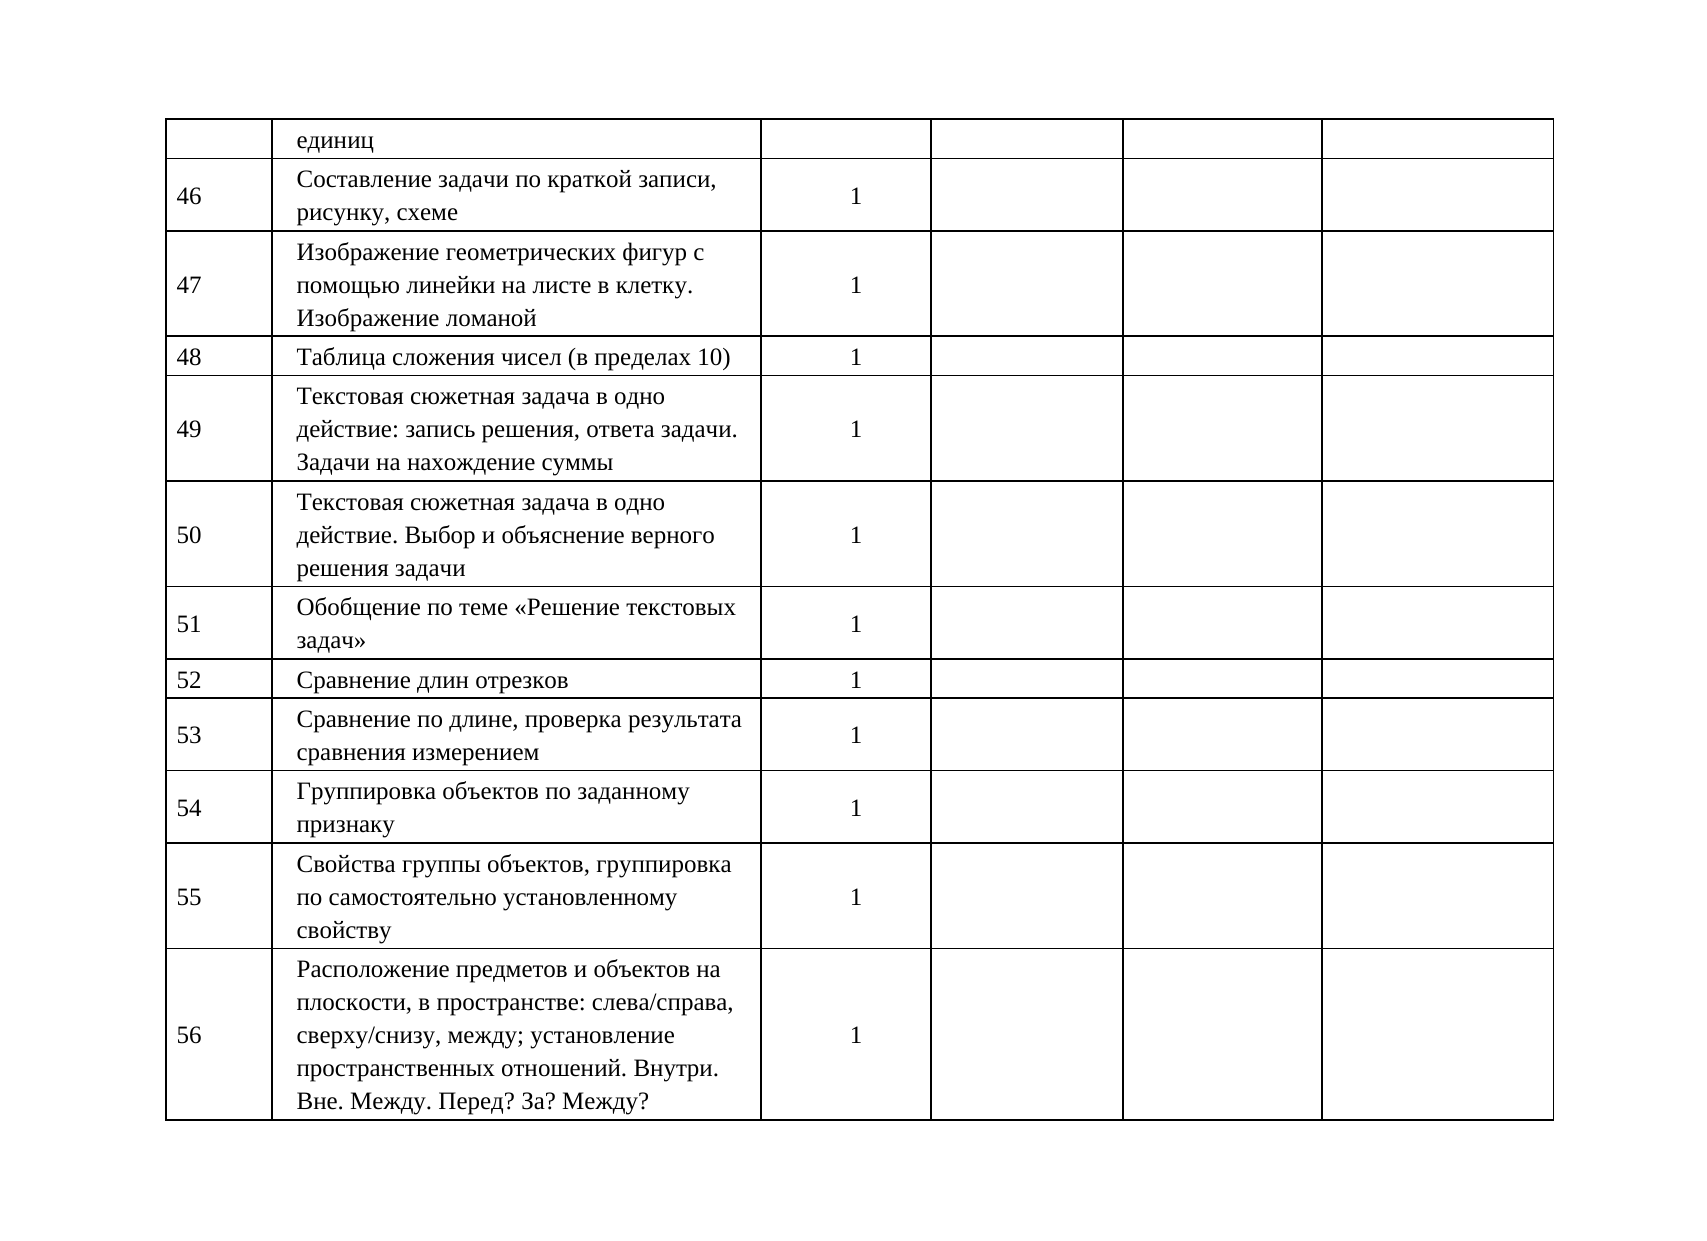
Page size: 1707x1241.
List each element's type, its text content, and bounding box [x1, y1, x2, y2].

table_cell [1124, 159, 1321, 230]
table_cell [932, 844, 1122, 947]
table_cell 53 [167, 699, 271, 770]
table_cell [1323, 844, 1553, 947]
table_cell [1323, 660, 1553, 697]
table_cell [932, 120, 1122, 157]
table_cell [1323, 699, 1553, 770]
table_cell Таблица сложения чисел (в пределах 10) [273, 337, 760, 375]
table_cell [932, 232, 1122, 335]
table_cell Составление задачи по краткой записи, рисунку, схеме [273, 159, 760, 230]
table_cell 55 [167, 844, 271, 947]
table_cell Свойства группы объектов, группировка по самостоятельно установленному свойству [273, 844, 760, 947]
table_cell Изображение геометрических фигур с помощью линейки на листе в клетку. Изображение ломаной [273, 232, 760, 335]
table_cell 52 [167, 660, 271, 697]
table_cell [1323, 771, 1553, 842]
table_cell 48 [167, 337, 271, 375]
table_cell [932, 660, 1122, 697]
table_cell [1124, 232, 1321, 335]
table_cell [1323, 376, 1553, 480]
table_cell Сравнение по длине, проверка результата сравнения измерением [273, 699, 760, 770]
table_cell [1323, 232, 1553, 335]
table_cell 1 [762, 771, 930, 842]
table_cell [932, 337, 1122, 375]
table_cell [1124, 337, 1321, 375]
table_cell [932, 376, 1122, 480]
table_cell 54 [167, 771, 271, 842]
table_cell [1124, 120, 1321, 157]
table_cell Сравнение длин отрезков [273, 660, 760, 697]
table_cell 1 [762, 660, 930, 697]
table_cell [1323, 120, 1553, 157]
table_cell [1323, 482, 1553, 586]
table_cell [1323, 949, 1553, 1119]
table_cell 1 [762, 337, 930, 375]
table_cell [932, 159, 1122, 230]
table_cell [1124, 699, 1321, 770]
table_cell [1124, 660, 1321, 697]
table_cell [273, 120, 760, 157]
table_cell Группировка объектов по заданному признаку [273, 771, 760, 842]
table_cell 1 [762, 232, 930, 335]
table_cell [1124, 376, 1321, 480]
table_cell [1124, 949, 1321, 1119]
table_cell [1124, 771, 1321, 842]
table_cell [1323, 337, 1553, 375]
table_cell [932, 949, 1122, 1119]
table_cell [932, 699, 1122, 770]
table_cell [1124, 482, 1321, 586]
table_cell [1124, 587, 1321, 658]
table_cell 1 [762, 587, 930, 658]
table_cell [1124, 844, 1321, 947]
table_cell 46 [167, 159, 271, 230]
table_cell 56 [167, 949, 271, 1119]
table_cell 1 [762, 949, 930, 1119]
table_cell [1323, 159, 1553, 230]
table_cell 50 [167, 482, 271, 586]
table_cell Обобщение по теме «Решение текстовых задач» [273, 587, 760, 658]
table_cell 1 [762, 482, 930, 586]
table_cell Расположение предметов и объектов на плоскости, в пространстве: слева/справа, сверху/снизу, между; установление пространственных отношений. Внутри. Вне. Между. Перед? За? Между? [273, 949, 760, 1119]
table_cell 1 [762, 376, 930, 480]
table_cell [932, 482, 1122, 586]
table_cell 45 [167, 120, 271, 157]
table_cell [1323, 587, 1553, 658]
table_cell Текстовая сюжетная задача в одно действие. Выбор и объяснение верного решения задачи [273, 482, 760, 586]
table_cell 47 [167, 232, 271, 335]
table_cell [932, 771, 1122, 842]
table_cell [932, 587, 1122, 658]
table_cell Текстовая сюжетная задача в одно действие: запись решения, ответа задачи. Задачи на нахождение суммы [273, 376, 760, 480]
table_cell 1 [762, 699, 930, 770]
table_cell 1 [762, 844, 930, 947]
table_cell 1 [762, 159, 930, 230]
table_cell 49 [167, 376, 271, 480]
table_cell 1 [762, 120, 930, 157]
table_cell 51 [167, 587, 271, 658]
